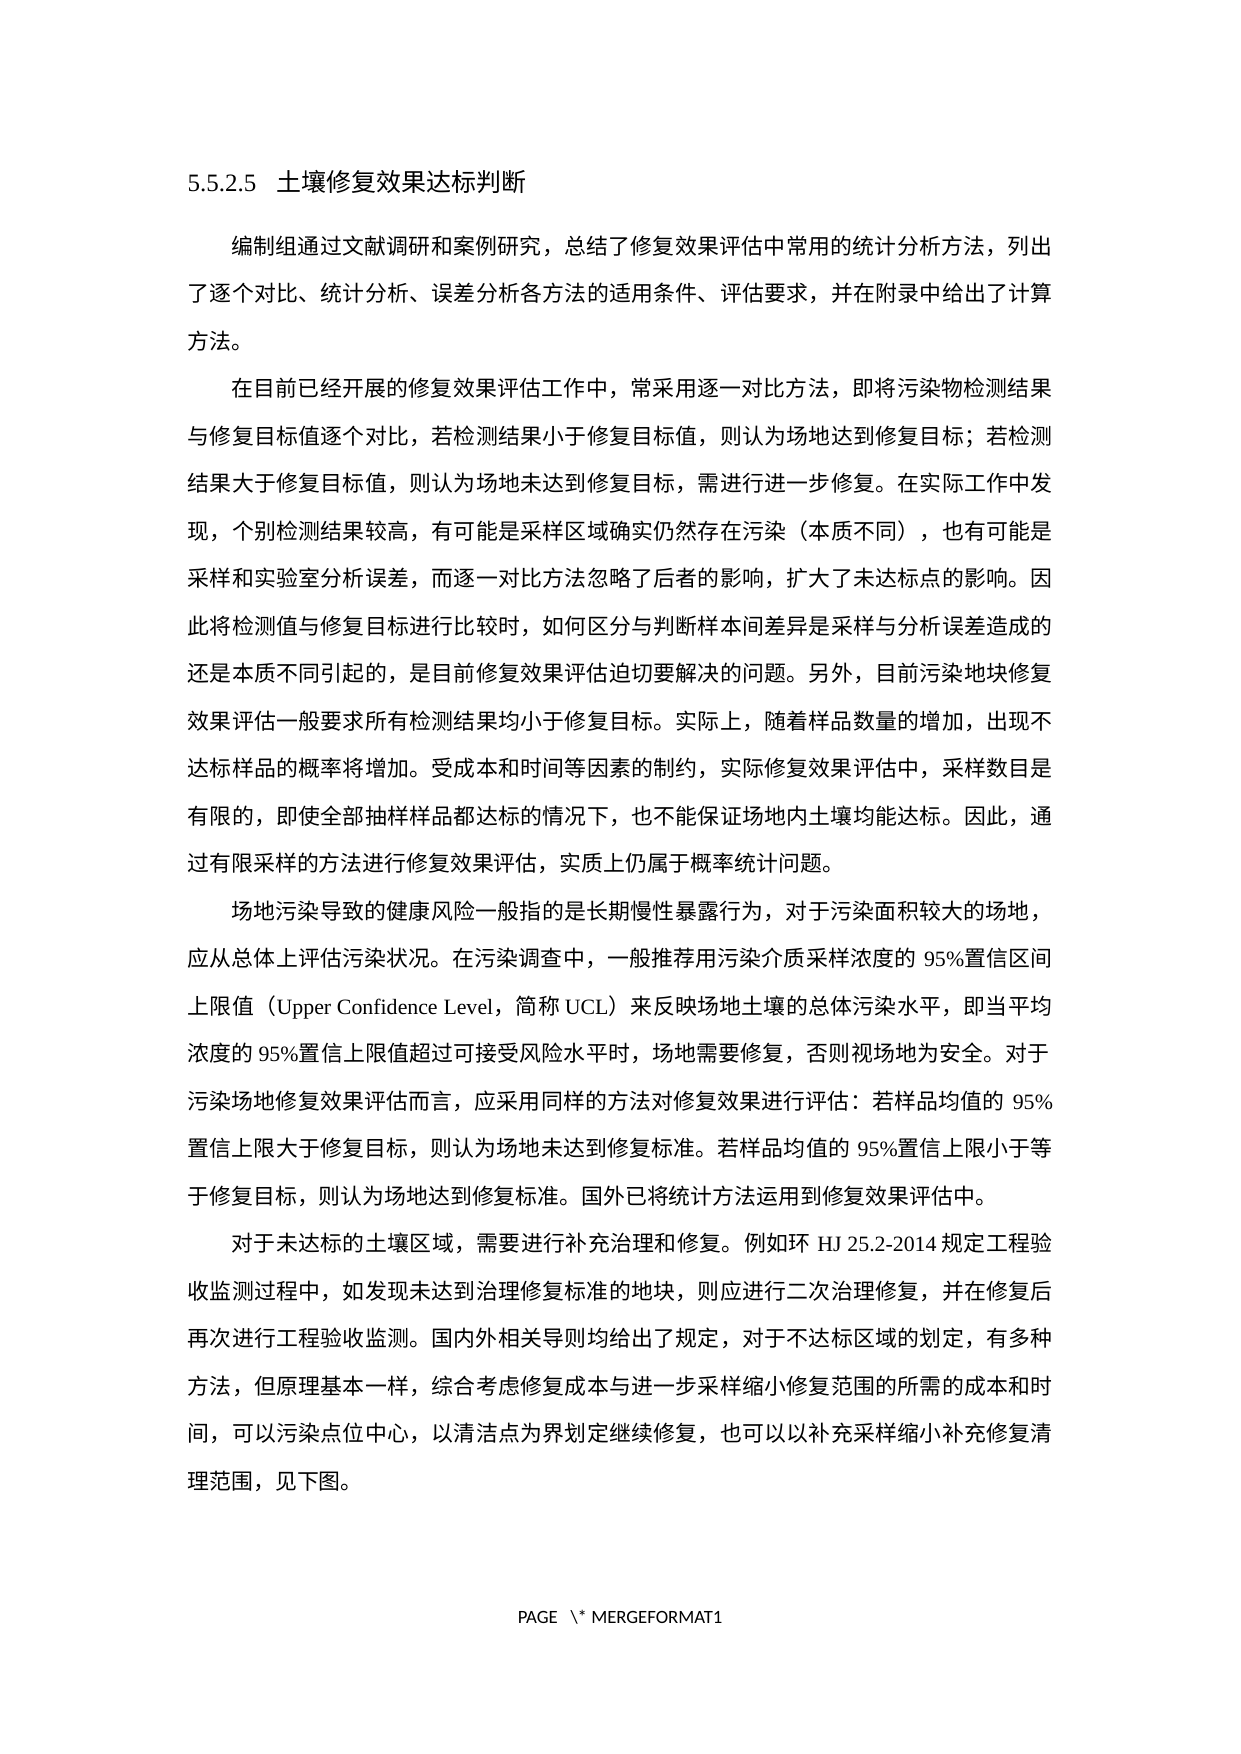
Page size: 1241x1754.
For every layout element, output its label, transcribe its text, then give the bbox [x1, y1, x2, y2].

text 在目前已经开展的修复效果评估工作中，常采用逐一对比方法，即将污染物检测结果与修复目标值逐个对比，若检测结果小于修复目标值，则认为场地达到修复目标；若检测结果大于修复目标值，则认为场地未达到修复目标，需进行进一步修复。在实际工作中发现，个别检测结果较高，有可能是采样区域确实仍然存在污染（本质不同），也有可能是采样和实验室分析误差，而逐一对比方法忽略了后者的影响，扩大了未达标点的影响。因此将检测值与修复目标进行比较时，如何区分与判断样本间差异是采样与分析误差造成的，还是本质不同引起的，是目前修复效果评估迫切要解决的问题。另外，目前污染地块修复效果评估一般要求所有检测结果均小于修复目标。实际上，随着样品数量的增加，出现不达标样品的概率将增加。受成本和时间等因素的制约，实际修复效果评估中，采样数目是有限的，即使全部抽样样品都达标的情况下，也不能保证场地内土壤均能达标。因此，通过有限采样的方法进行修复效果评估，实质上仍属于概率统计问题。 [187, 371, 1053, 878]
text 对于未达标的土壤区域，需要进行补充治理和修复。例如环HJ 25.2-2014规定工程验收监测过程中，如发现未达到治理修复标准的地块，则应进行二次治理修复，并在修复后再次进行工程验收监测。国内外相关导则均给出了规定，对于不达标区域的划定，有多种方法，但原理基本一样，综合考虑修复成本与进一步采样缩小修复范围的所需的成本和时间，可以污染点位中心，以清洁点为界划定继续修复，也可以以补充采样缩小补充修复清理范围，见下图。 [187, 1226, 1053, 1496]
text 编制组通过文献调研和案例研究，总结了修复效果评估中常用的统计分析方法，列出了逐个对比、统计分析、误差分析各方法的适用条件、评估要求，并在附录中给出了计算方法。 [187, 229, 1053, 356]
subtitle 土壤修复效果达标判断 [187, 162, 1053, 198]
text 场地污染导致的健康风险一般指的是长期慢性暴露行为，对于污染面积较大的场地，应从总体上评估污染状况。在污染调查中，一般推荐用污染介质采样浓度的95%置信区间上限值（Upper Confidence Level，简称UCL）来反映场地土壤的总体污染水平，即当平均浓度的95%置信上限值超过可接受风险水平时，场地需要修复，否则视场地为安全。对于污染场地修复效果评估而言，应采用同样的方法对修复效果进行评估：若样品均值的95%置信上限大于修复目标，则认为场地未达到修复标准。若样品均值的95%置信上限小于等于修复目标，则认为场地达到修复标准。国外已将统计方法运用到修复效果评估中。 [187, 894, 1053, 1211]
